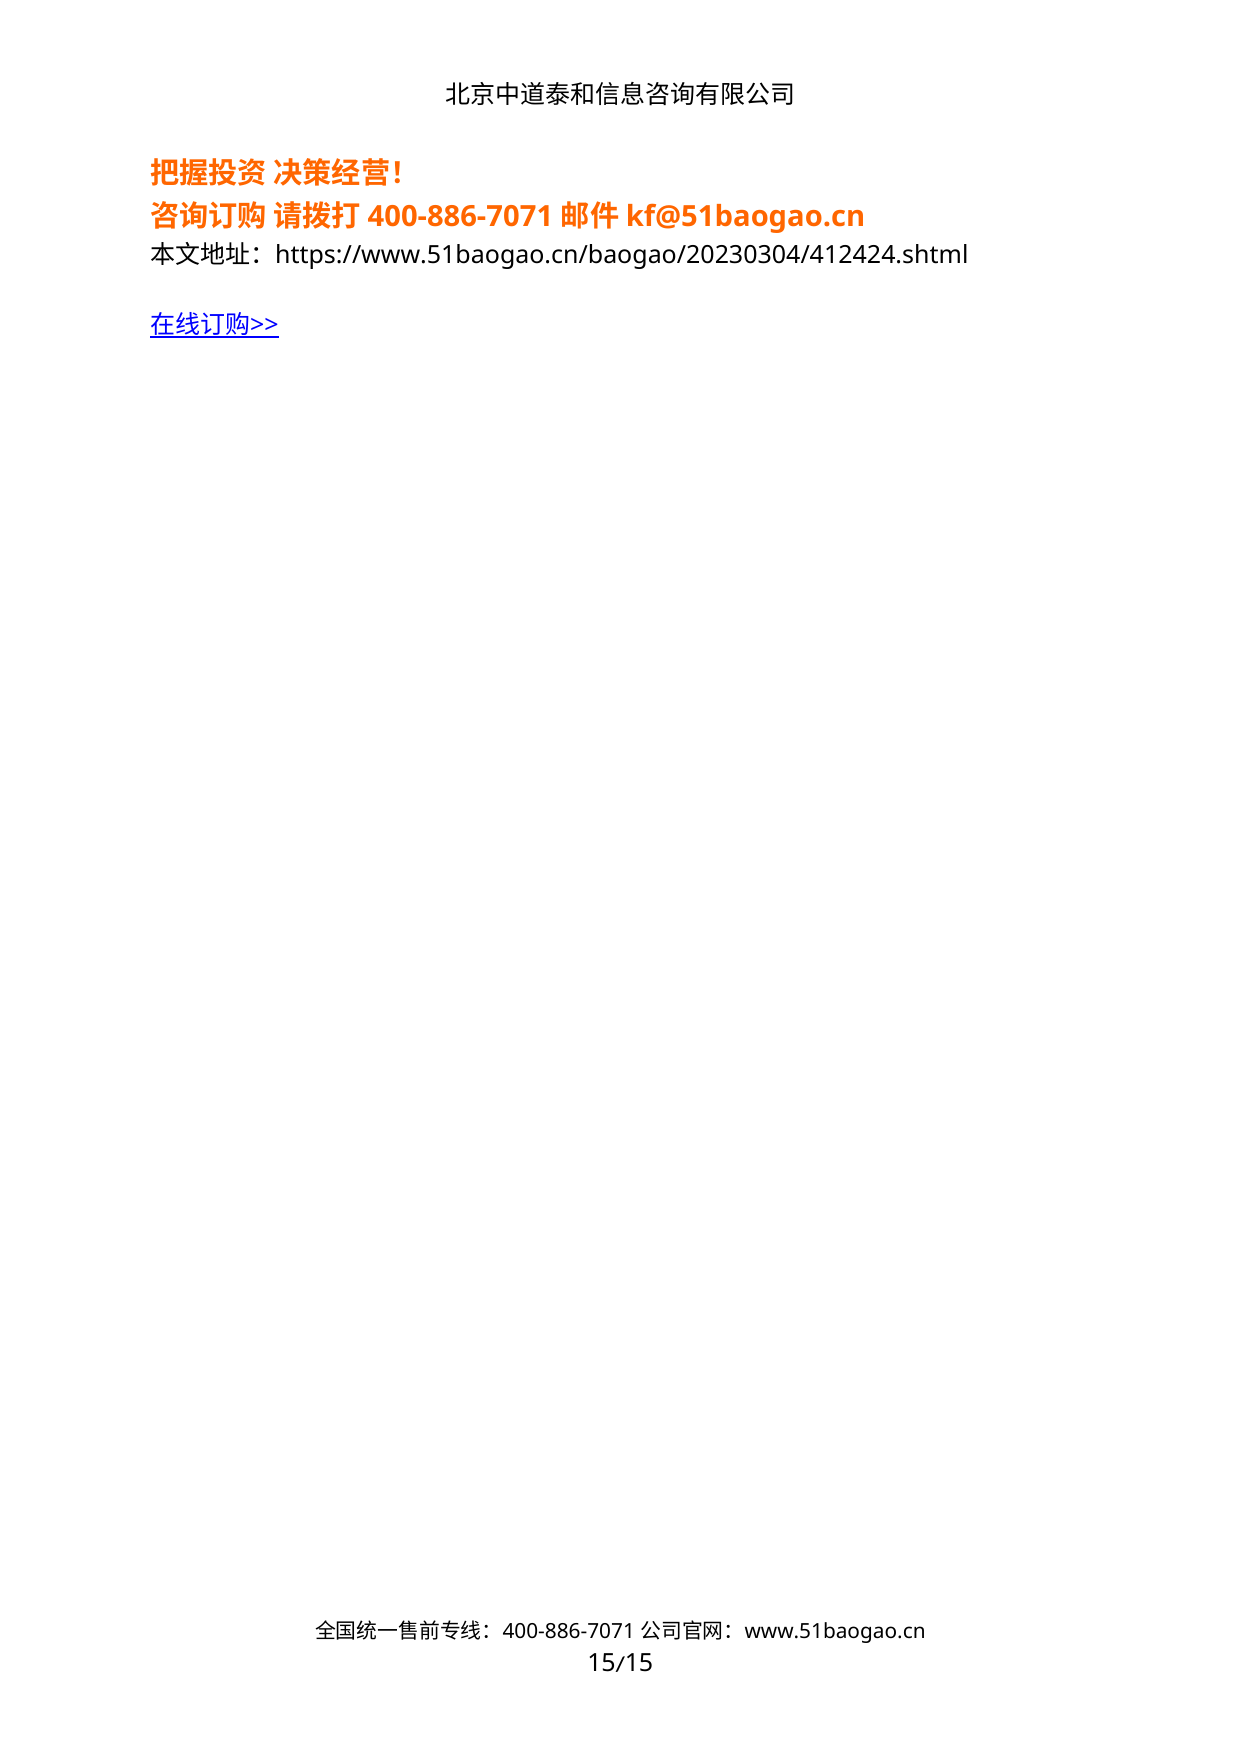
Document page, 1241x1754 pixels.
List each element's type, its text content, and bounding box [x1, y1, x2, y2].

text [150, 150, 1090, 271]
text 在线订购>> [150, 271, 1090, 341]
